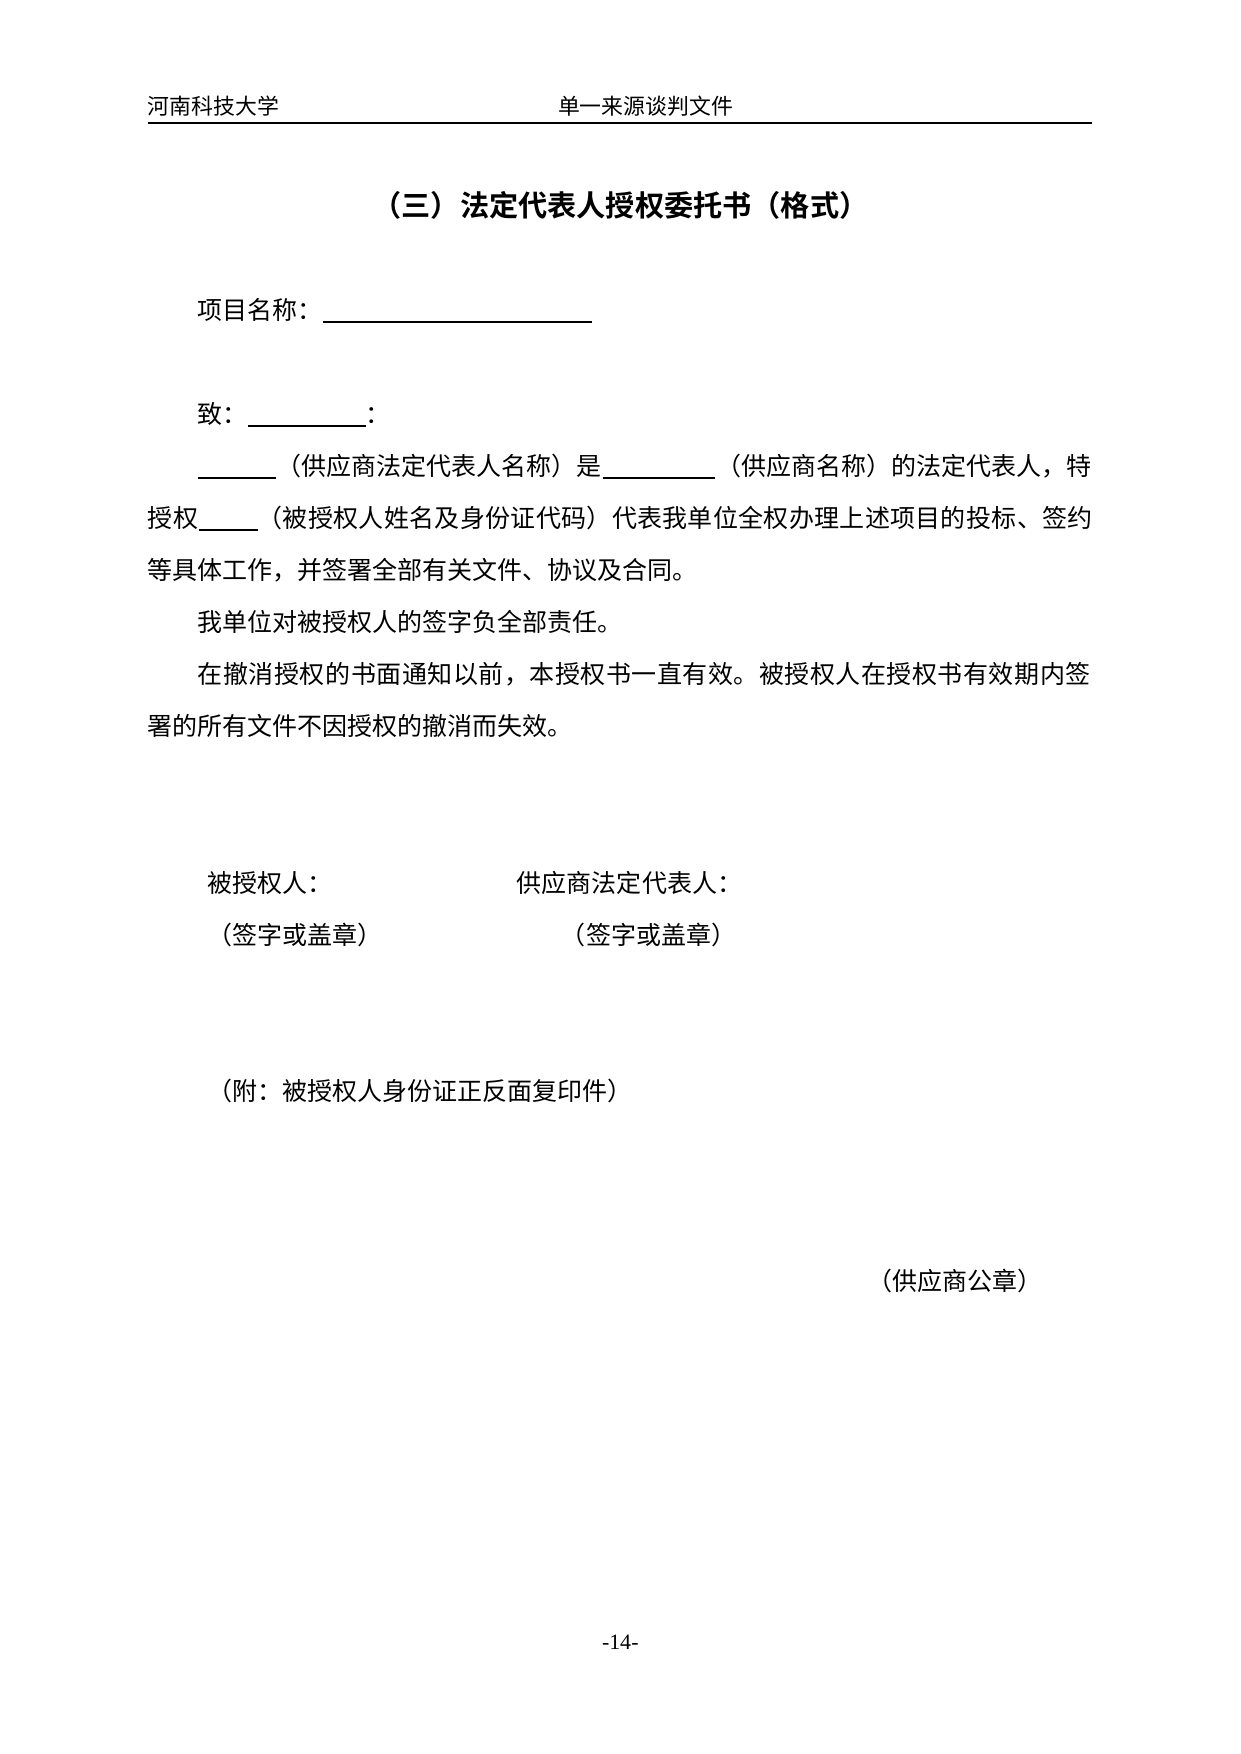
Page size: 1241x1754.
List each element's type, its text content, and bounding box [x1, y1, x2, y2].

text （供应商公章） [148, 1248, 1042, 1301]
text 项目名称： [148, 277, 1092, 329]
text 被授权人： 供应商法定代表人： [148, 850, 1092, 902]
text 我单位对被授权人的签字负全部责任。 [148, 590, 1092, 642]
text （附：被授权人身份证正反面复印件） [148, 1059, 1092, 1111]
text （签字或盖章） （签字或盖章） [148, 902, 1092, 954]
text 在撤消授权的书面通知以前，本授权书一直有效。被授权人在授权书有效期内签署的所有文件不因授权的撤消而失效。 [148, 642, 1092, 746]
text （供应商法定代表人名称）是 （供应商名称）的法定代表人，特授权 （被授权人姓名及身份证代码）代表我单位全权办理上述项目的投标、签约等具体工作，并签署全部有关文件、协议及合同。 [148, 434, 1092, 590]
text 致： ： [148, 382, 1092, 434]
text （三）法定代表人授权委托书（格式） [148, 171, 1092, 236]
